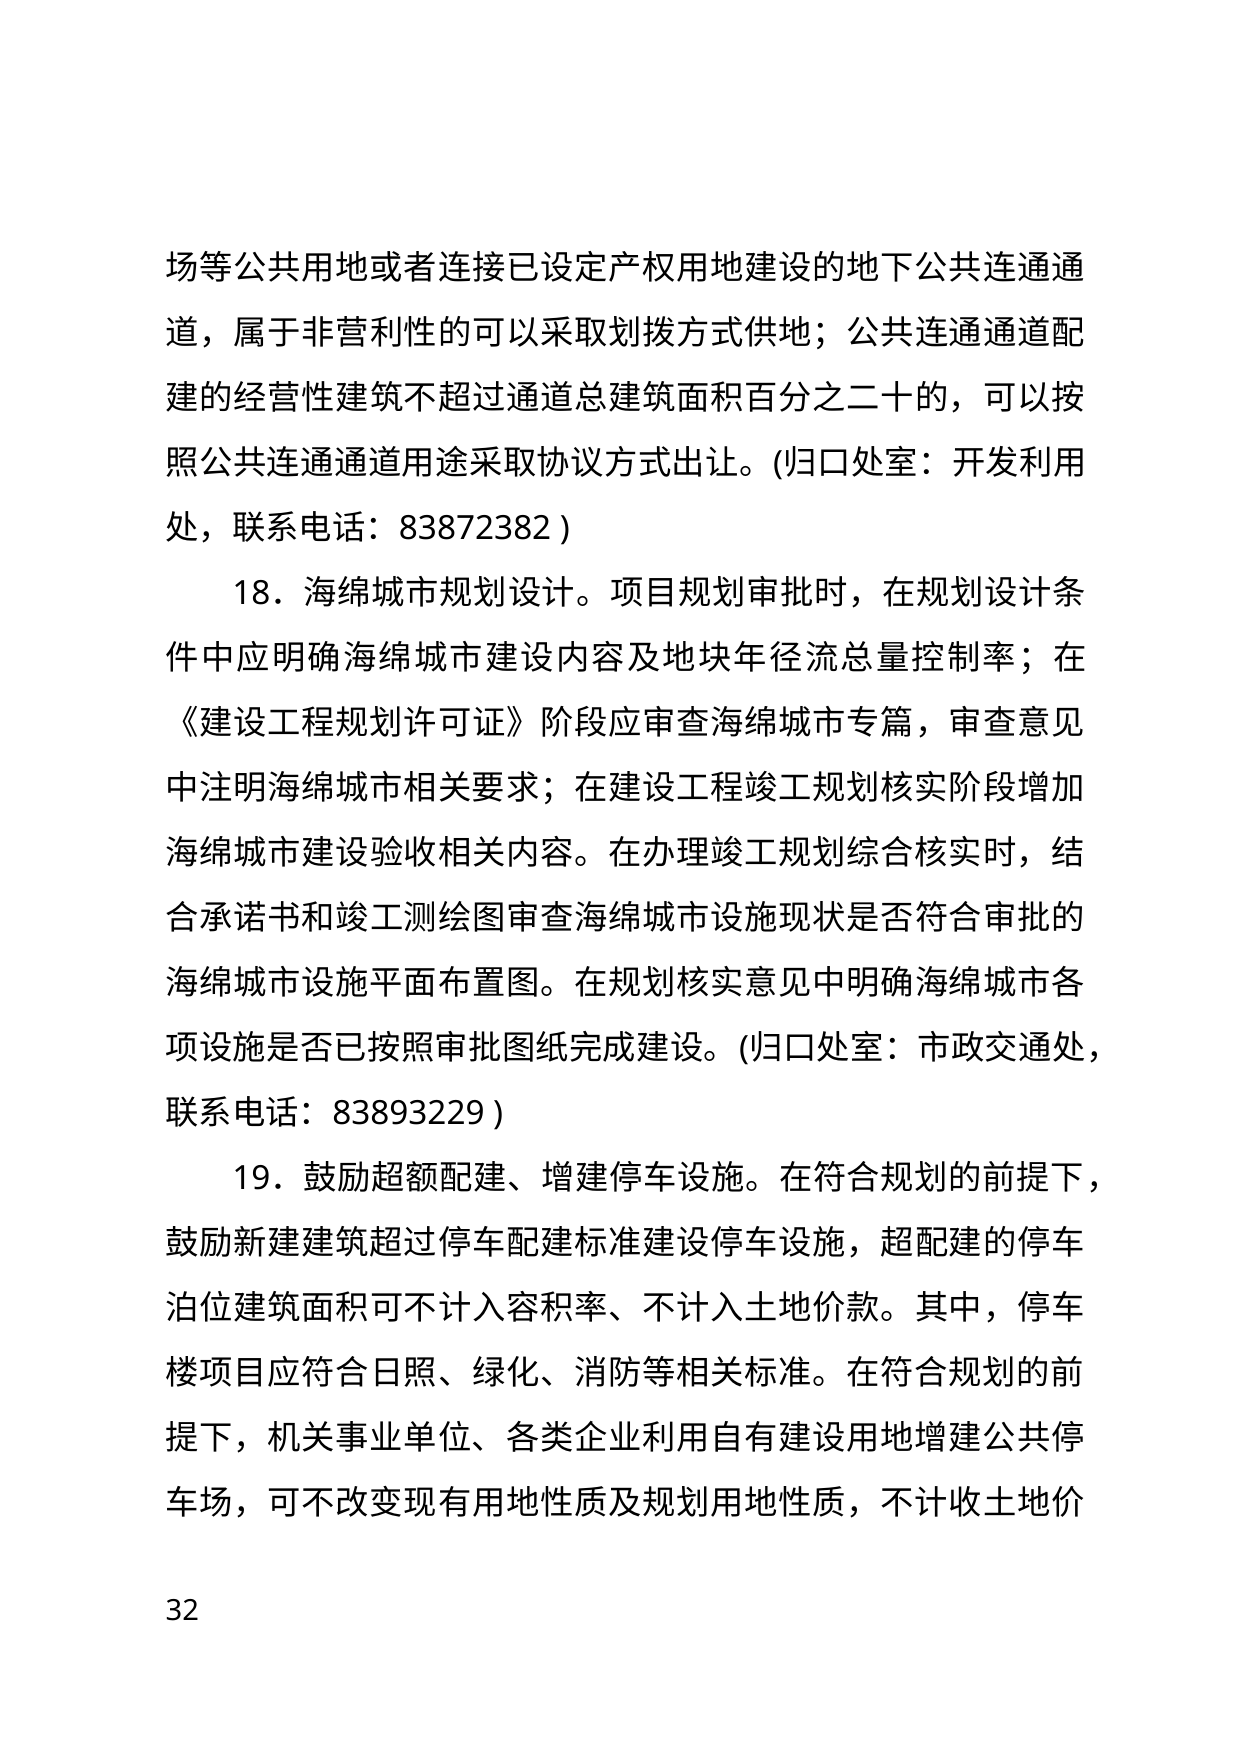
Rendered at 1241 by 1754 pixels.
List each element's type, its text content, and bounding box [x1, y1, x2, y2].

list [165, 233, 1087, 558]
list 海绵城市规划设计。项目规划审批时，在规划设计条件中应明确海绵城市建设内容及地块年径流总量控制率；在《建设工程规划许可证》阶段应审查海绵城市专篇，审查意见中注明海绵城市相关要求；在建设工程竣工规划核实阶段增加海绵城市建设验收相关内容。在办理竣工规划综合核实时，结合承诺书和竣工测绘图审查海绵城市设施现状是否符合审批的海绵城市设施平面布置图。在规划核实意见中明确海绵城市各项设施是否已按照审批图纸完成建设。(归口处室：市政交通处，联系电话：83893229 ) [165, 558, 1087, 1143]
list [165, 1143, 1087, 1533]
